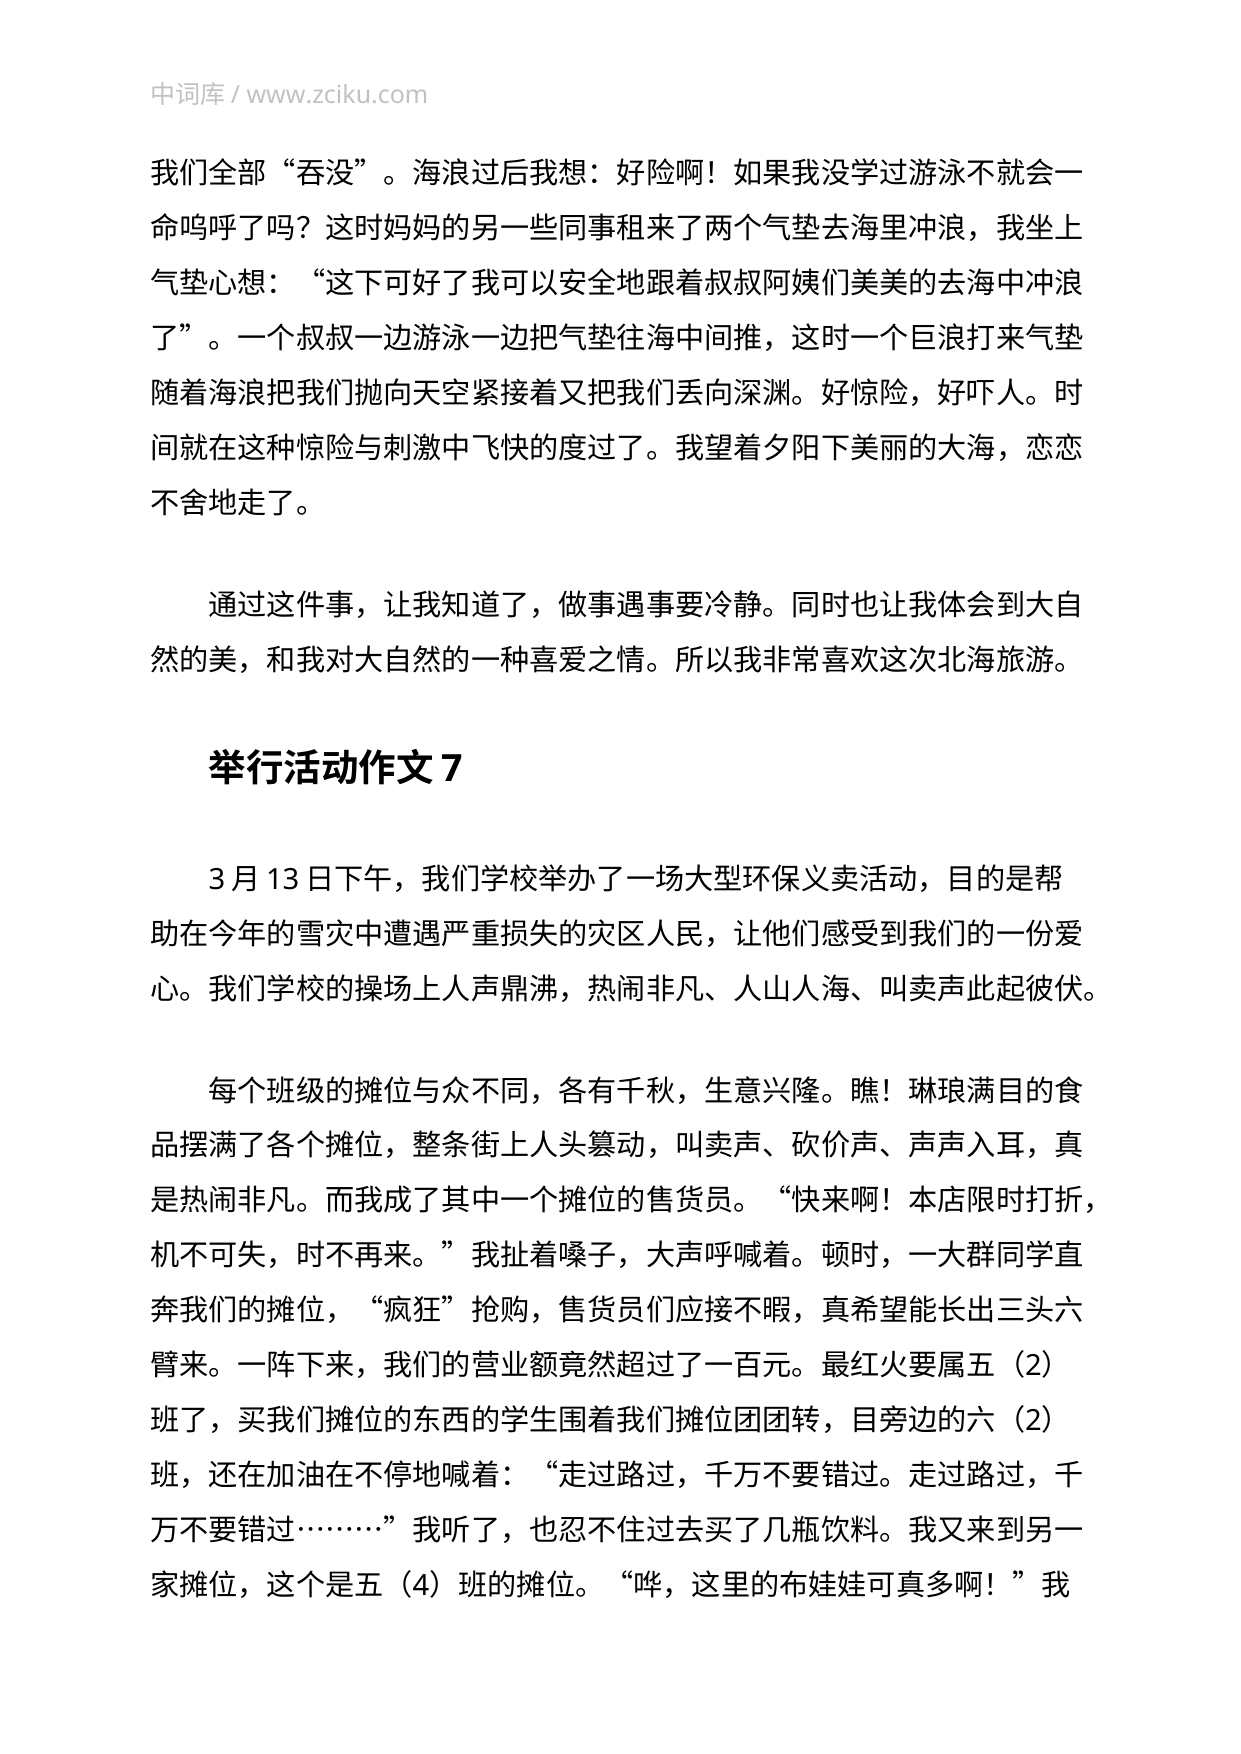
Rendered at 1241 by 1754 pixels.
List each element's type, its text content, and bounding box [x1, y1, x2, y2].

text 3月13日下午，我们学校举办了一场大型环保义卖活动，目的是帮助在今年的雪灾中遭遇严重损失的灾区人民，让他们感受到我们的一份爱心。我们学校的操场上人声鼎沸，热闹非凡、人山人海、叫卖声此起彼伏。 [150, 855, 1090, 1008]
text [150, 150, 1090, 522]
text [150, 1067, 1090, 1604]
text 举行活动作文7 [150, 738, 1090, 792]
text 通过这件事，让我知道了，做事遇事要冷静。同时也让我体会到大自然的美，和我对大自然的一种喜爱之情。所以我非常喜欢这次北海旅游。 [150, 581, 1090, 678]
